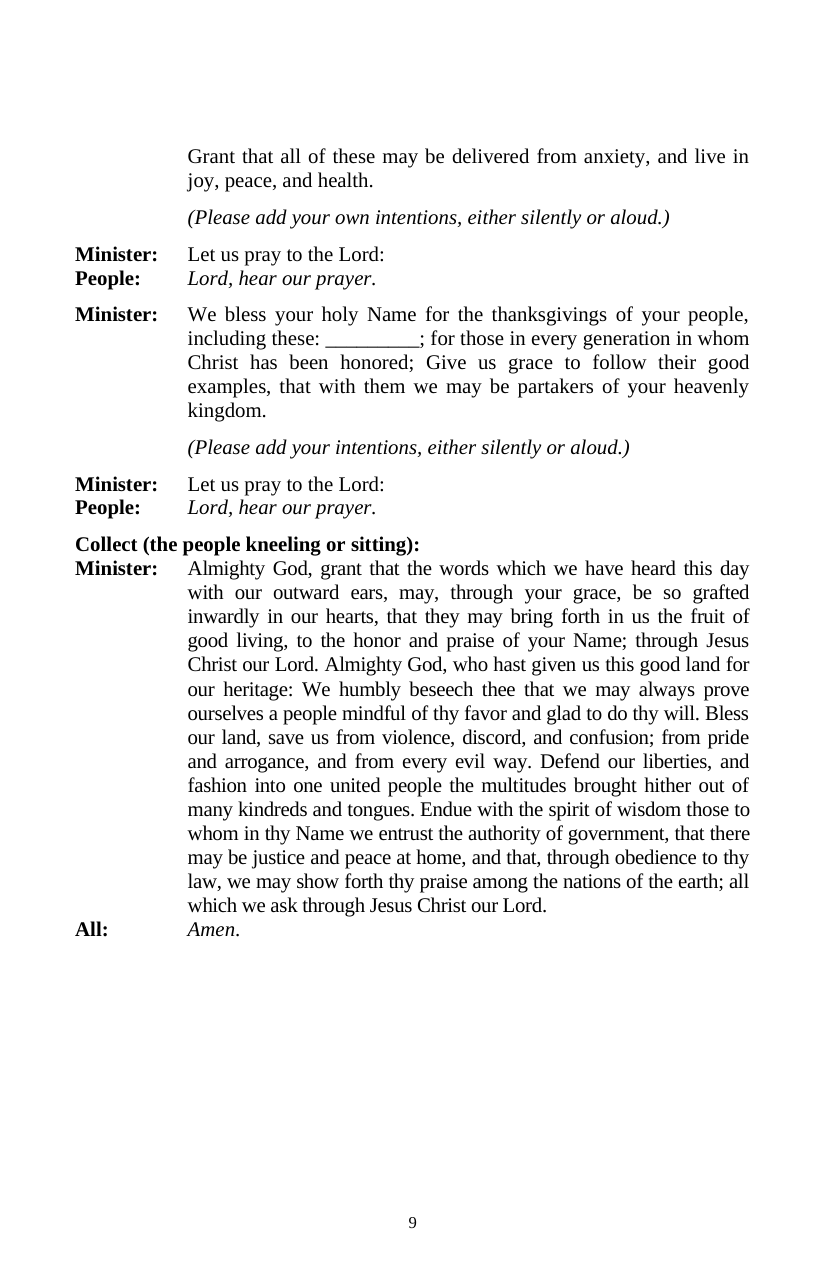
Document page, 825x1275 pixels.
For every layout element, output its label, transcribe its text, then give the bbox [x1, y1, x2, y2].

text (Please add your intentions, either silently or aloud.) [75, 435, 750, 459]
text All: Amen. [75, 917, 750, 941]
text Minister: Almighty God, grant that the words which we have heard this day with our outward ears, may, through your grace, be so grafted inwardly in our hearts, that they may bring forth in us the fruit of good living, to the honor and praise of your Name; through Jesus Christ our Lord. Almighty God, who hast given us this good land for our heritage: We humbly beseech thee that we may always prove ourselves a people mindful of thy favor and glad to do thy will. Bless our land, save us from violence, discord, and confusion; from pride and arrogance, and from every evil way. Defend our liberties, and fashion into one united people the multitudes brought hither out of many kindreds and tongues. Endue with the spirit of wisdom those to whom in thy Name we entrust the authority of government, that there may be justice and peace at home, and that, through obedience to thy law, we may show forth thy praise among the nations of the earth; all which we ask through Jesus Christ our Lord. [75, 556, 750, 917]
text Minister: We bless your holy Name for the thanksgivings of your people, including these: _________; for those in every generation in whom Christ has been honored; Give us grace to follow their good examples, that with them we may be partakers of your heavenly kingdom. [75, 302, 750, 422]
text Grant that all of these may be delivered from anxiety, and live in joy, peace, and health. [75, 144, 750, 192]
text People: Lord, hear our prayer. [75, 266, 750, 289]
text Minister: Let us pray to the Lord: [75, 471, 750, 496]
text (Please add your own intentions, either silently or aloud.) [75, 205, 750, 229]
text Collect (the people kneeling or sitting): [75, 532, 750, 556]
text People: Lord, hear our prayer. [75, 496, 750, 519]
text Minister: Let us pray to the Lord: [75, 241, 750, 266]
